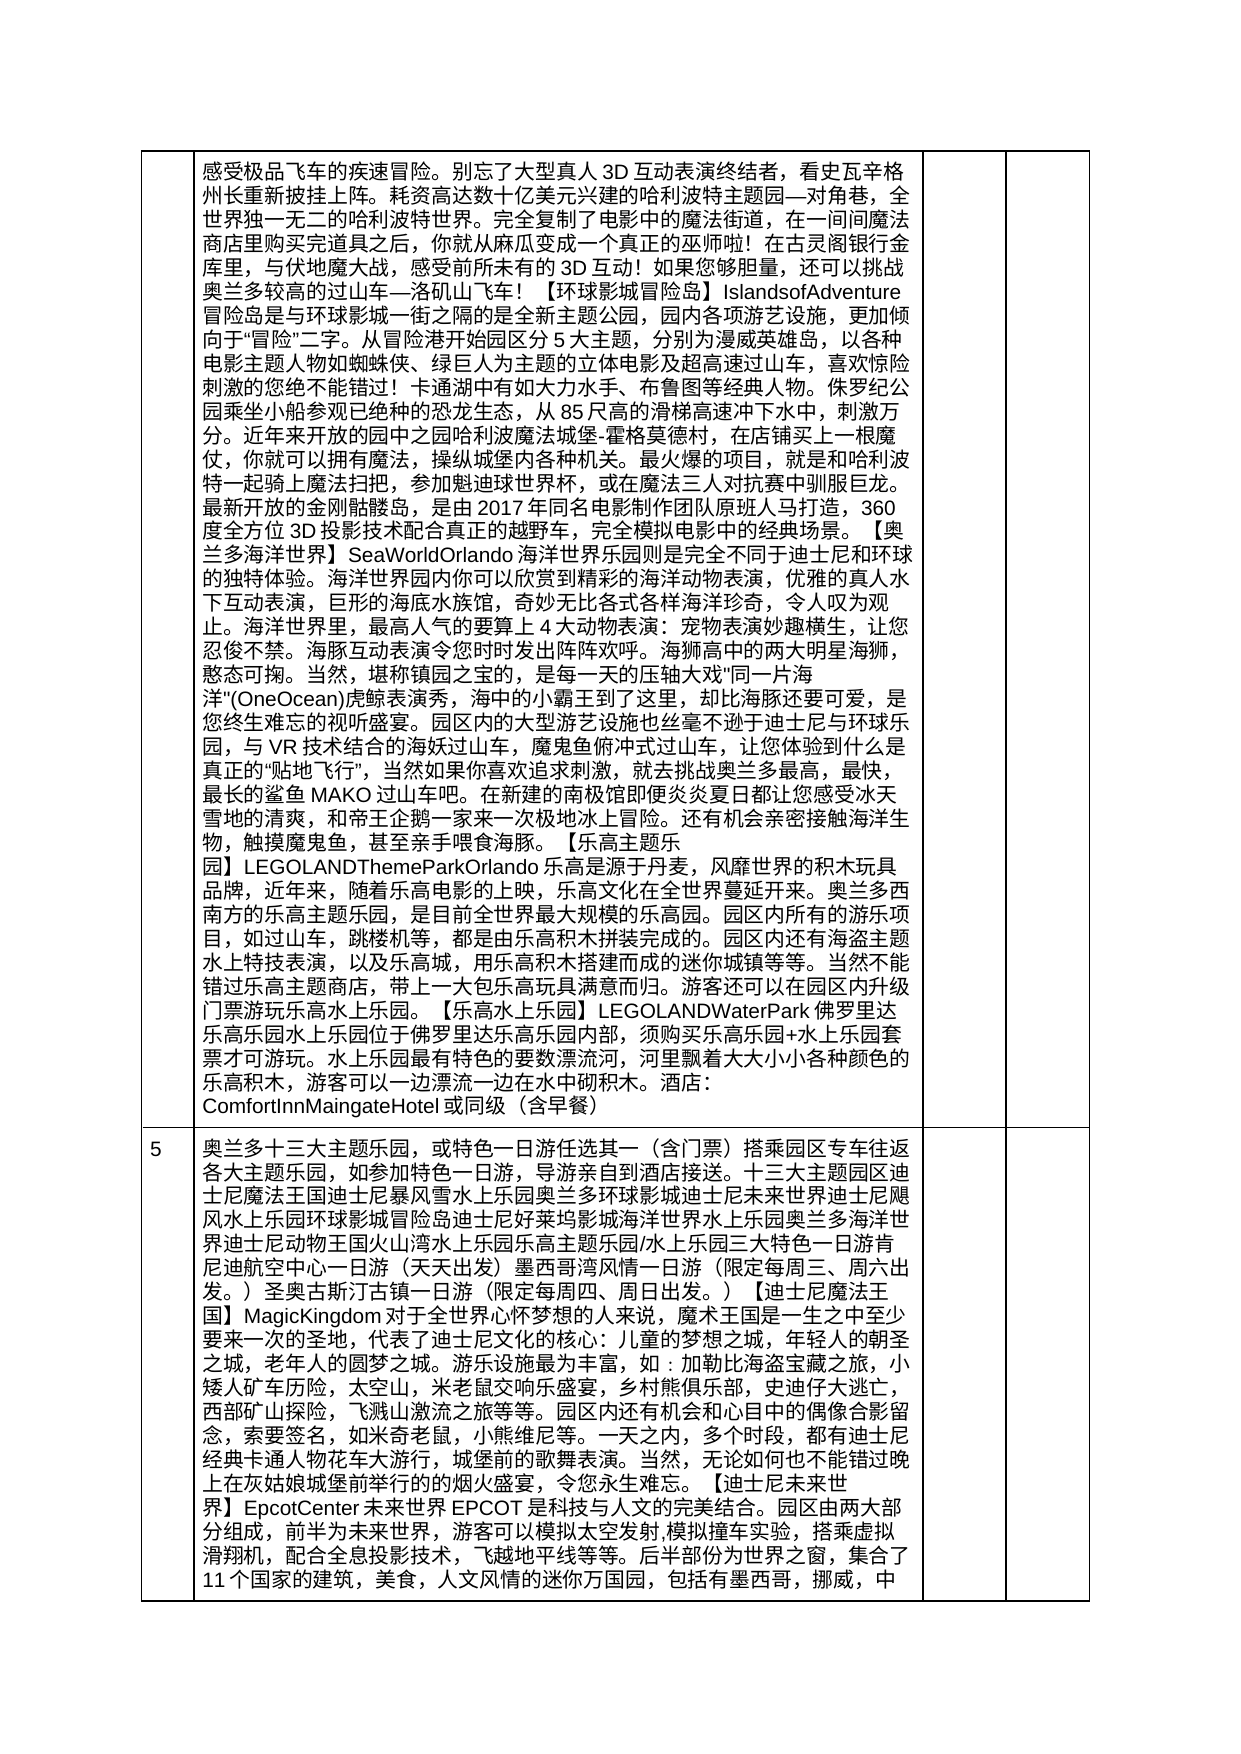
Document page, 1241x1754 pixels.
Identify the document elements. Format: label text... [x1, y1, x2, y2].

table_cell [1007, 152, 1089, 1127]
table_cell 5 [142, 1128, 193, 1600]
table_cell [924, 1128, 1005, 1600]
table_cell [195, 1128, 922, 1600]
table_cell [924, 152, 1005, 1127]
table_cell [1007, 1128, 1089, 1600]
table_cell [195, 152, 922, 1127]
table_cell 4 [142, 152, 193, 1127]
